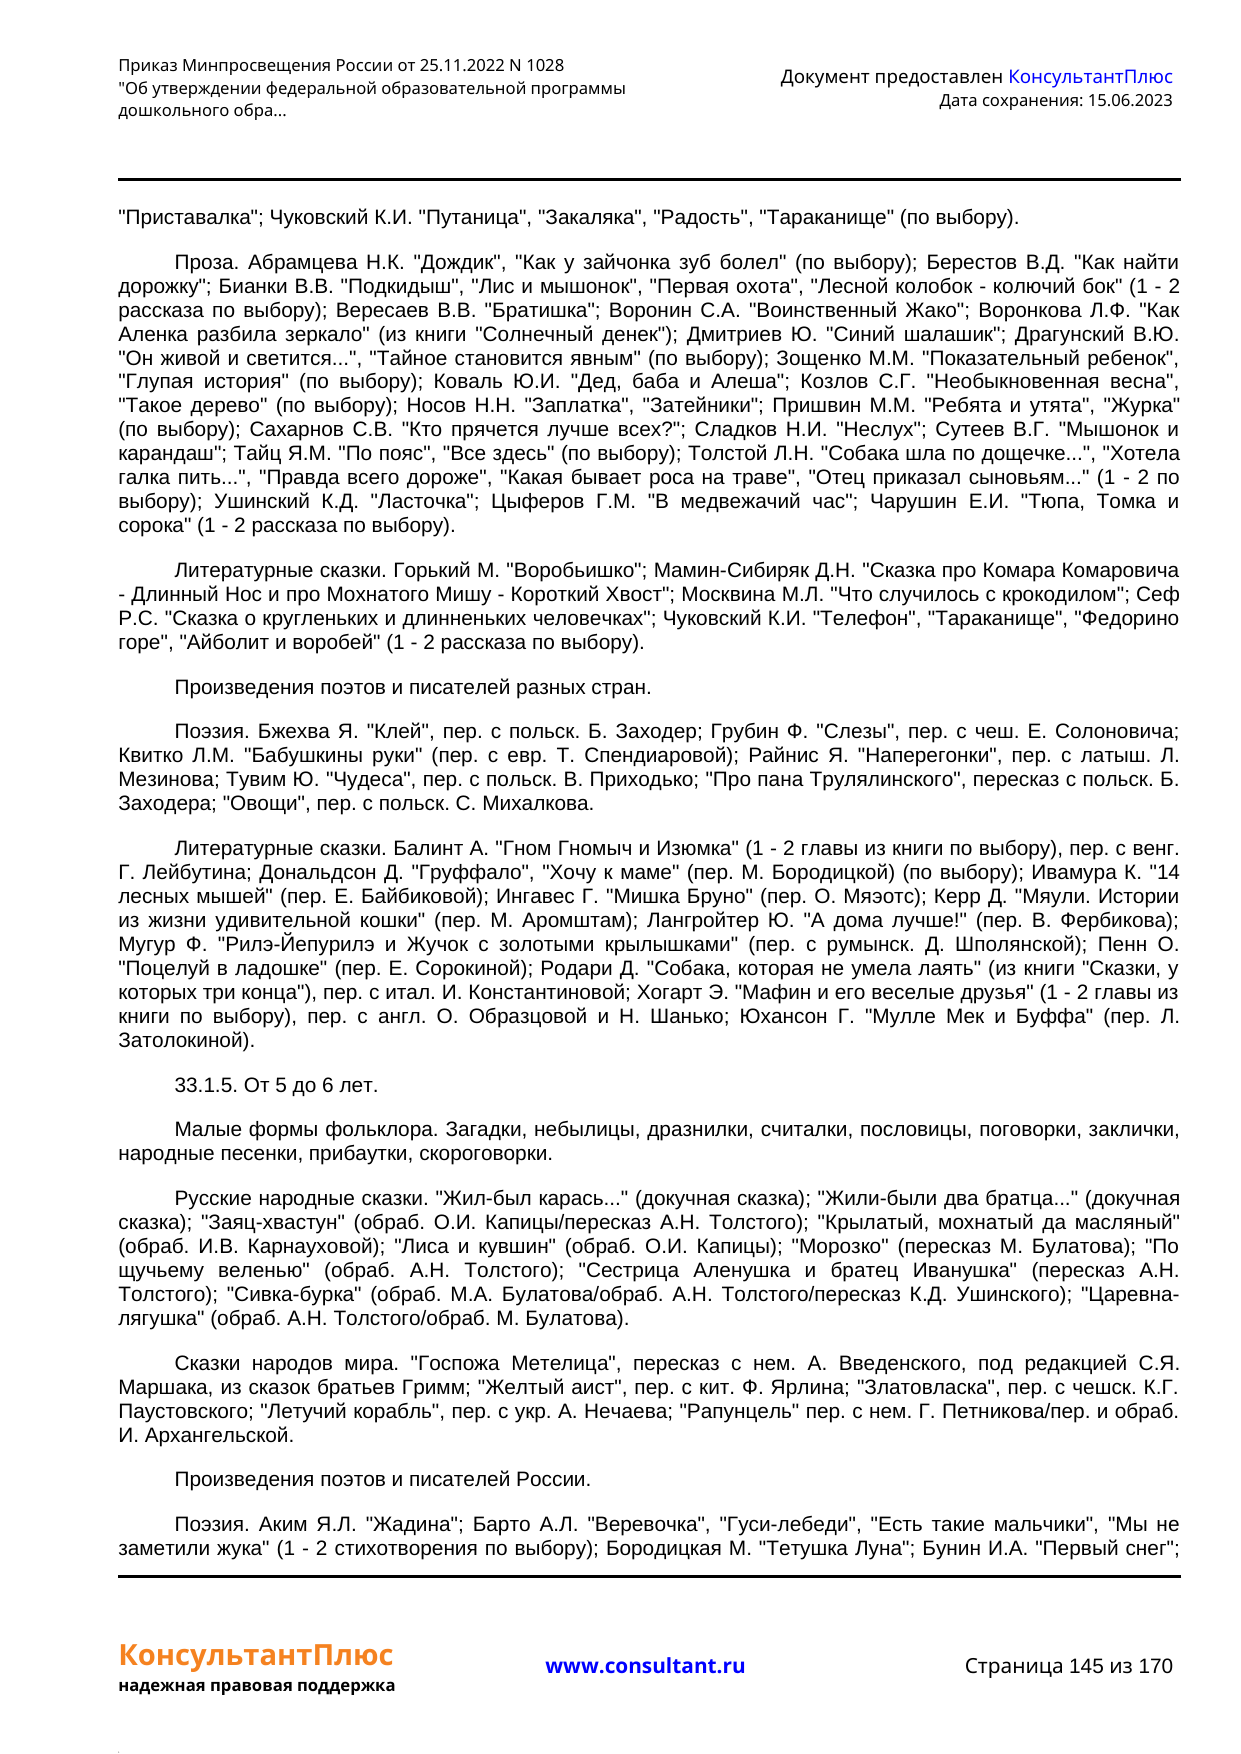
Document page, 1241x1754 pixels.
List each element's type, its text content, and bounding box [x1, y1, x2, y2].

text Литературные сказки. Балинт А. "Гном Гномыч и Изюмка" (1 - 2 главы из книги по выбору), пер. с венг. Г. Лейбутина; Дональдсон Д. "Груффало", "Хочу к маме" (пер. М. Бородицкой) (по выбору); Ивамура К. "14 лесных мышей" (пер. Е. Байбиковой); Ингавес Г. "Мишка Бруно" (пер. О. Мяэотс); Керр Д. "Мяули. Истории из жизни удивительной кошки" (пер. М. Аромштам); Лангройтер Ю. "А дома лучше!" (пер. В. Фербикова); Мугур Ф. "Рилэ-Йепурилэ и Жучок с золотыми крылышками" (пер. с румынск. Д. Шполянской); Пенн О. "Поцелуй в ладошке" (пер. Е. Сорокиной); Родари Д. "Собака, которая не умела лаять" (из книги "Сказки, у которых три конца"), пер. с итал. И. Константиновой; Хогарт Э. "Мафин и его веселые друзья" (1 - 2 главы из книги по выбору), пер. с англ. О. Образцовой и Н. Шанько; Юхансон Г. "Мулле Мек и Буффа" (пер. Л. Затолокиной). [118, 836, 1181, 1052]
text Сказки народов мира. "Госпожа Метелица", пересказ с нем. А. Введенского, под редакцией С.Я. Маршака, из сказок братьев Гримм; "Желтый аист", пер. с кит. Ф. Ярлина; "Златовласка", пер. с чешск. К.Г. Паустовского; "Летучий корабль", пер. с укр. А. Нечаева; "Рапунцель" пер. с нем. Г. Петникова/пер. и обраб. И. Архангельской. [118, 1351, 1181, 1446]
text Поэзия. Бжехва Я. "Клей", пер. с польск. Б. Заходер; Грубин Ф. "Слезы", пер. с чеш. Е. Солоновича; Квитко Л.М. "Бабушкины руки" (пер. с евр. Т. Спендиаровой); Райнис Я. "Наперегонки", пер. с латыш. Л. Мезинова; Тувим Ю. "Чудеса", пер. с польск. В. Приходько; "Про пана Трулялинского", пересказ с польск. Б. Заходера; "Овощи", пер. с польск. С. Михалкова. [118, 719, 1181, 815]
text Произведения поэтов и писателей разных стран. [118, 674, 1181, 698]
text Малые формы фольклора. Загадки, небылицы, дразнилки, считалки, пословицы, поговорки, заклички, народные песенки, прибаутки, скороговорки. [118, 1117, 1181, 1165]
text Произведения поэтов и писателей России. [118, 1467, 1181, 1491]
text 33.1.5. От 5 до 6 лет. [118, 1072, 1181, 1096]
text Литературные сказки. Горький М. "Воробьишко"; Мамин-Сибиряк Д.Н. "Сказка про Комара Комаровича - Длинный Нос и про Мохнатого Мишу - Короткий Хвост"; Москвина М.Л. "Что случилось с крокодилом"; Сеф Р.С. "Сказка о кругленьких и длинненьких человечках"; Чуковский К.И. "Телефон", "Тараканище", "Федорино горе", "Айболит и воробей" (1 - 2 рассказа по выбору). [118, 558, 1181, 654]
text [118, 1512, 1181, 1560]
text Проза. Абрамцева Н.К. "Дождик", "Как у зайчонка зуб болел" (по выбору); Берестов В.Д. "Как найти дорожку"; Бианки В.В. "Подкидыш", "Лис и мышонок", "Первая охота", "Лесной колобок - колючий бок" (1 - 2 рассказа по выбору); Вересаев В.В. "Братишка"; Воронин С.А. "Воинственный Жако"; Воронкова Л.Ф. "Как Аленка разбила зеркало" (из книги "Солнечный денек"); Дмитриев Ю. "Синий шалашик"; Драгунский В.Ю. "Он живой и светится...", "Тайное становится явным" (по выбору); Зощенко М.М. "Показательный ребенок", "Глупая история" (по выбору); Коваль Ю.И. "Дед, баба и Алеша"; Козлов С.Г. "Необыкновенная весна", "Такое дерево" (по выбору); Носов Н.Н. "Заплатка", "Затейники"; Пришвин М.М. "Ребята и утята", "Журка" (по выбору); Сахарнов С.В. "Кто прячется лучше всех?"; Сладков Н.И. "Неслух"; Сутеев В.Г. "Мышонок и карандаш"; Тайц Я.М. "По пояс", "Все здесь" (по выбору); Толстой Л.Н. "Собака шла по дощечке...", "Хотела галка пить...", "Правда всего дороже", "Какая бывает роса на траве", "Отец приказал сыновьям..." (1 - 2 по выбору); Ушинский К.Д. "Ласточка"; Цыферов Г.М. "В медвежачий час"; Чарушин Е.И. "Тюпа, Томка и сорока" (1 - 2 рассказа по выбору). [118, 249, 1181, 537]
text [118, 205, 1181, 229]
text Русские народные сказки. "Жил-был карась..." (докучная сказка); "Жили-были два братца..." (докучная сказка); "Заяц-хвастун" (обраб. О.И. Капицы/пересказ А.Н. Толстого); "Крылатый, мохнатый да масляный" (обраб. И.В. Карнауховой); "Лиса и кувшин" (обраб. О.И. Капицы); "Морозко" (пересказ М. Булатова); "По щучьему веленью" (обраб. А.Н. Толстого); "Сестрица Аленушка и братец Иванушка" (пересказ А.Н. Толстого); "Сивка-бурка" (обраб. М.А. Булатова/обраб. А.Н. Толстого/пересказ К.Д. Ушинского); "Царевна-лягушка" (обраб. А.Н. Толстого/обраб. М. Булатова). [118, 1186, 1181, 1330]
